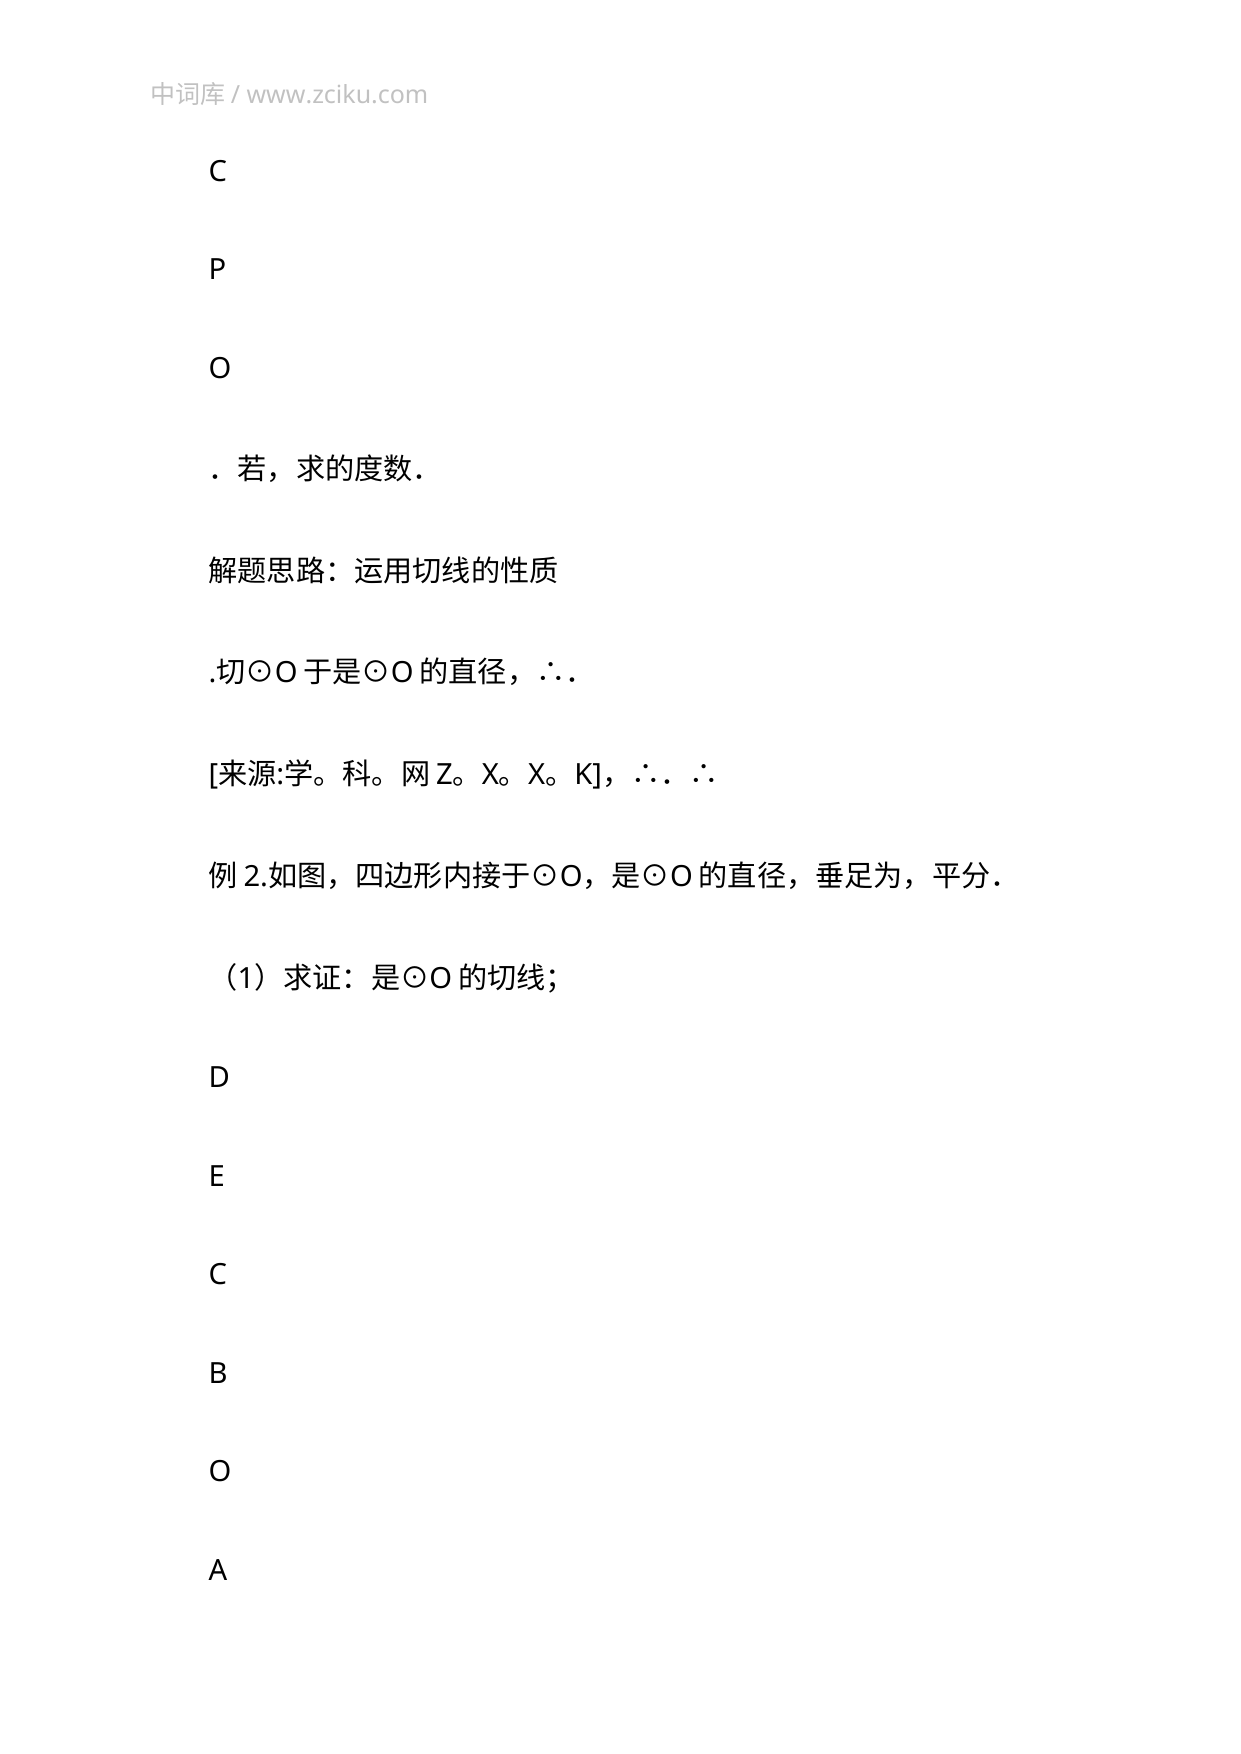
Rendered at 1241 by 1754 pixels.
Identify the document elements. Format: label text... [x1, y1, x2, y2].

text A [150, 1549, 1090, 1589]
text B [150, 1352, 1090, 1392]
text 解题思路：运用切线的性质 [150, 547, 1090, 589]
text 例2.如图，四边形内接于⊙O，是⊙O的直径，垂足为，平分． [150, 853, 1090, 895]
text D [150, 1057, 1090, 1096]
text ．若，求的度数． [150, 445, 1090, 488]
text C [150, 1254, 1090, 1293]
text O [150, 347, 1090, 387]
text .切⊙O于是⊙O的直径，∴． [150, 649, 1090, 691]
text P [150, 248, 1090, 288]
text [来源:学。科。网Z。X。X。K]，∴．∴ [150, 751, 1090, 793]
text C [150, 150, 1090, 190]
text E [150, 1155, 1090, 1195]
text （1）求证：是⊙O的切线； [150, 955, 1090, 997]
text O [150, 1451, 1090, 1490]
